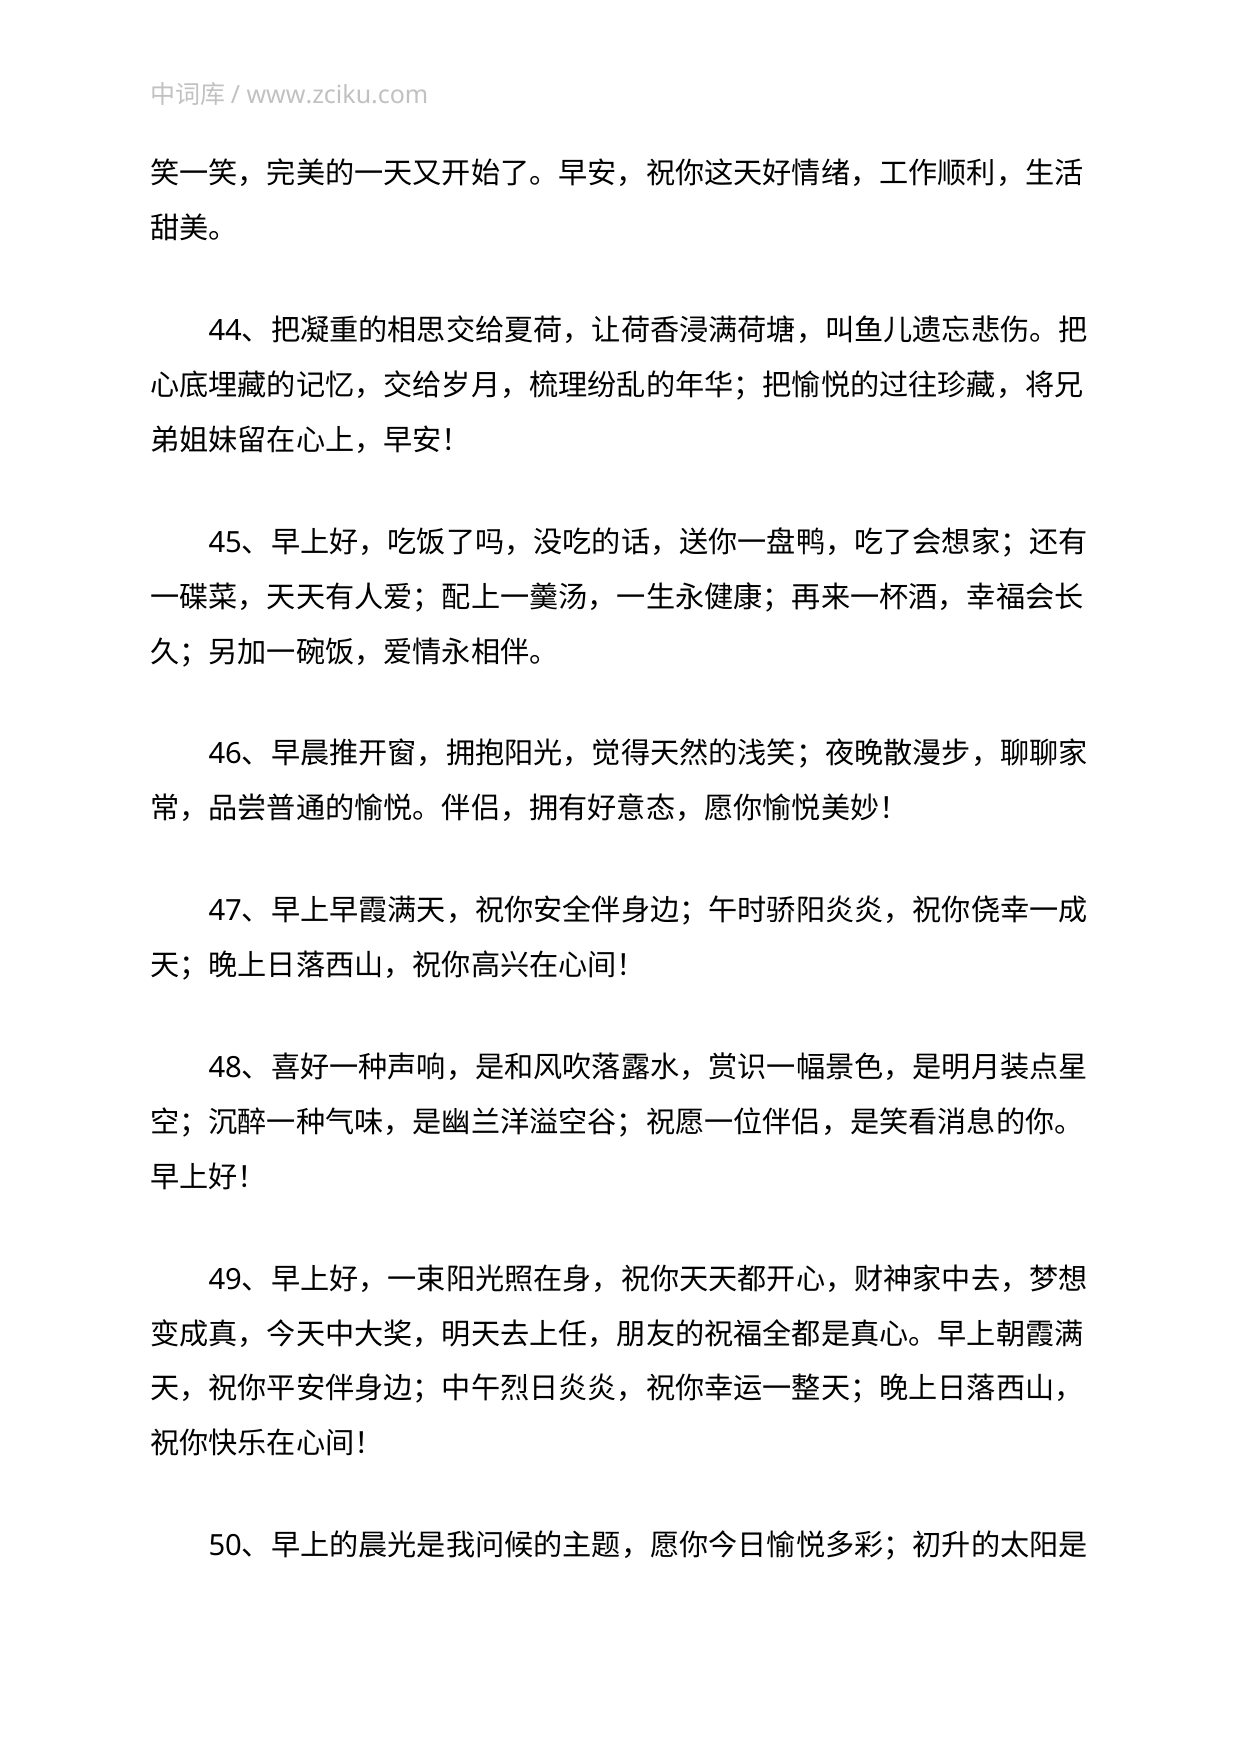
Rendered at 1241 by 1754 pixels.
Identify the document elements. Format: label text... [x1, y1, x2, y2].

text 45、早上好，吃饭了吗，没吃的话，送你一盘鸭，吃了会想家；还有一碟菜，天天有人爱；配上一羹汤，一生永健康；再来一杯酒，幸福会长久；另加一碗饭，爱情永相伴。 [150, 518, 1090, 671]
text 46、早晨推开窗，拥抱阳光，觉得天然的浅笑；夜晚散漫步，聊聊家常，品尝普通的愉悦。伴侣，拥有好意态，愿你愉悦美妙！ [150, 730, 1090, 827]
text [150, 1522, 1090, 1564]
text 47、早上早霞满天，祝你安全伴身边；午时骄阳炎炎，祝你侥幸一成天；晚上日落西山，祝你高兴在心间！ [150, 887, 1090, 984]
text 44、把凝重的相思交给夏荷，让荷香浸满荷塘，叫鱼儿遗忘悲伤。把心底埋藏的记忆，交给岁月，梳理纷乱的年华；把愉悦的过往珍藏，将兄弟姐妹留在心上，早安！ [150, 307, 1090, 459]
text 49、早上好，一束阳光照在身，祝你天天都开心，财神家中去，梦想变成真，今天中大奖，明天去上任，朋友的祝福全都是真心。早上朝霞满天，祝你平安伴身边；中午烈日炎炎，祝你幸运一整天；晚上日落西山，祝你快乐在心间！ [150, 1255, 1090, 1462]
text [150, 150, 1090, 247]
text 48、喜好一种声响，是和风吹落露水，赏识一幅景色，是明月装点星空；沉醉一种气味，是幽兰洋溢空谷；祝愿一位伴侣，是笑看消息的你。早上好！ [150, 1043, 1090, 1196]
